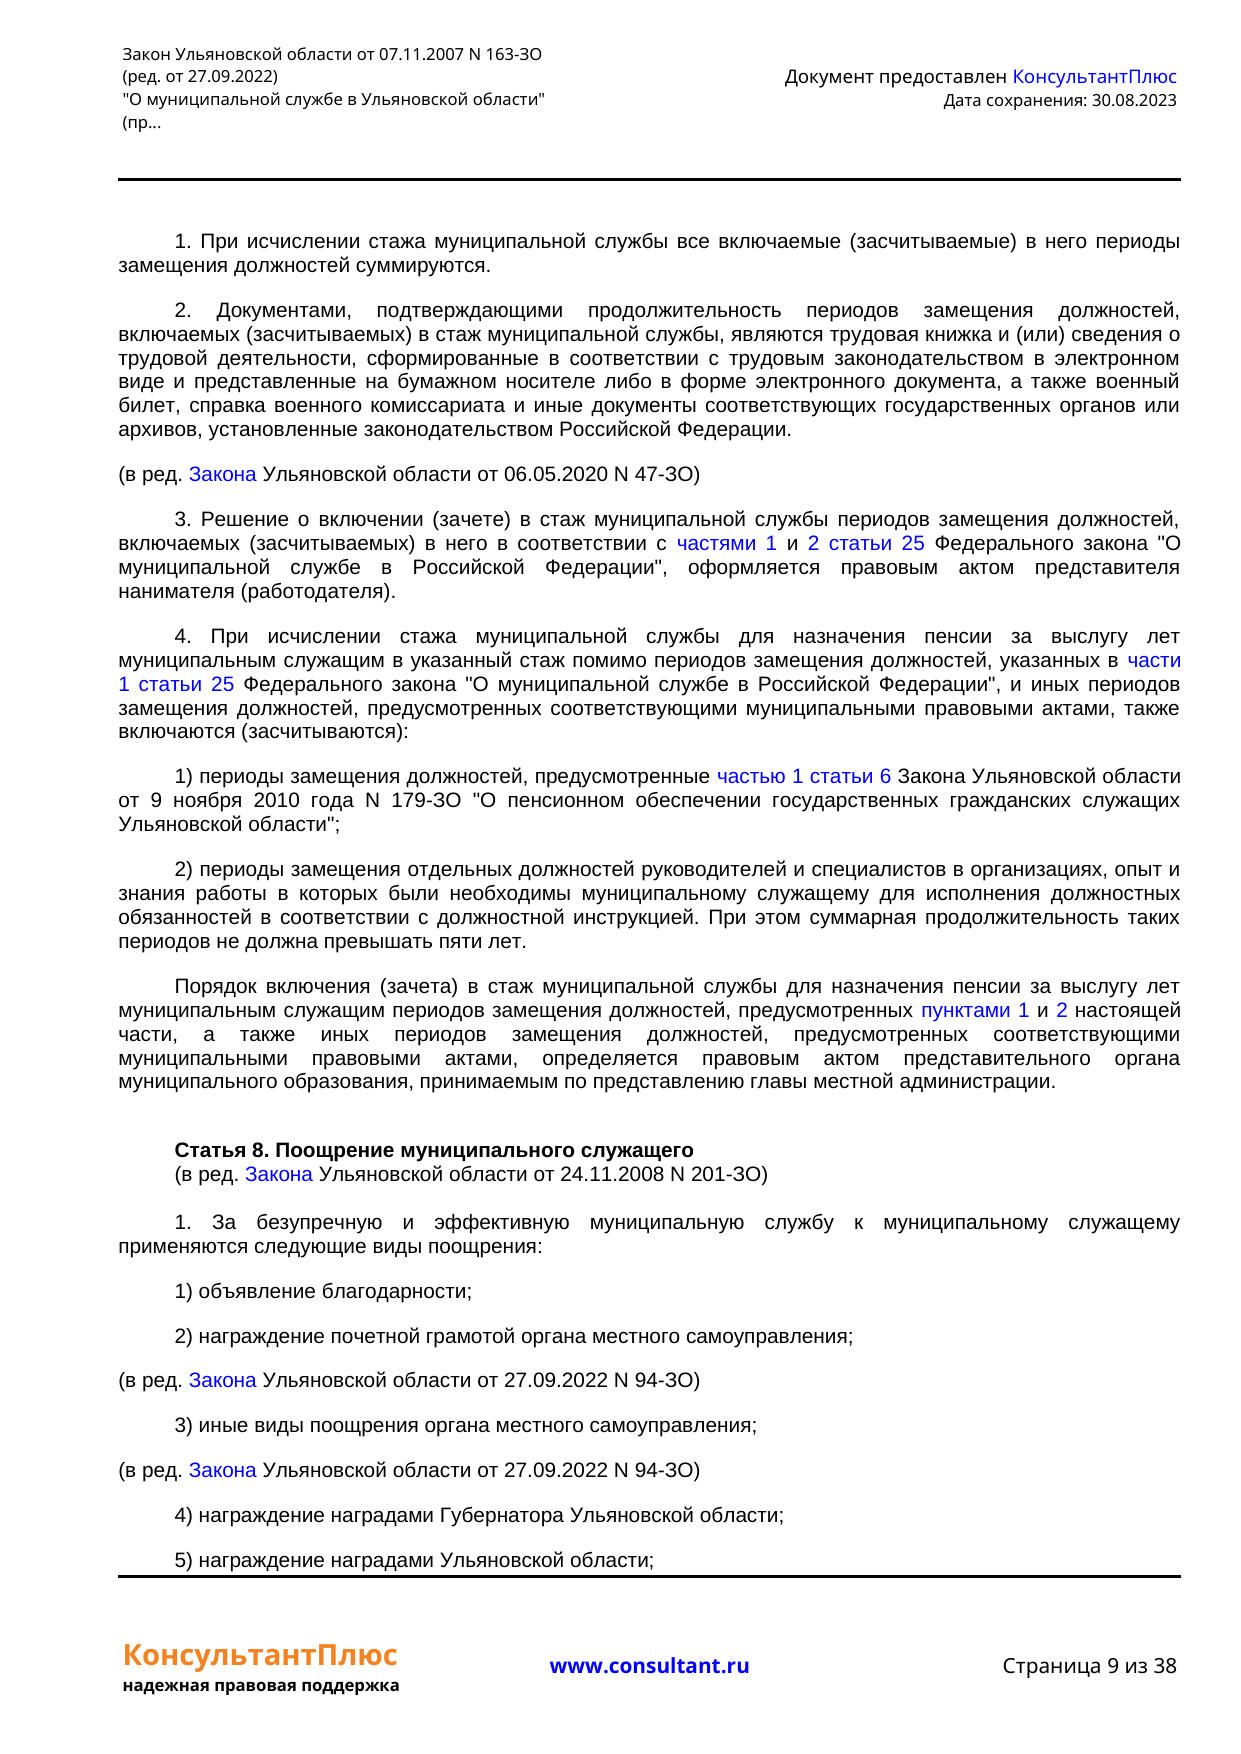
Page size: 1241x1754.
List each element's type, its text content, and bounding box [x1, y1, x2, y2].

text 2) периоды замещения отдельных должностей руководителей и специалистов в организациях, опыт и знания работы в которых были необходимы муниципальному служащему для исполнения должностных обязанностей в соответствии с должностной инструкцией. При этом суммарная продолжительность таких периодов не должна превышать пяти лет. [118, 857, 1181, 953]
text (в ред. Закона Ульяновской области от 24.11.2008 N 201-ЗО) [118, 1162, 1181, 1186]
text (в ред. Закона Ульяновской области от 06.05.2020 N 47-ЗО) [118, 462, 1181, 486]
text 1) периоды замещения должностей, предусмотренные частью 1 статьи 6 Закона Ульяновской области от 9 ноября 2010 года N 179-ЗО "О пенсионном обеспечении государственных гражданских служащих Ульяновской области"; [118, 764, 1181, 836]
text 1. За безупречную и эффективную муниципальную службу к муниципальному служащему применяются следующие виды поощрения: [118, 1210, 1181, 1258]
text (в ред. Закона Ульяновской области от 27.09.2022 N 94-ЗО) [118, 1368, 1181, 1392]
text 2) награждение почетной грамотой органа местного самоуправления; [118, 1323, 1181, 1347]
text 5) награждение наградами Ульяновской области; [118, 1547, 1181, 1571]
text 3. Решение о включении (зачете) в стаж муниципальной службы периодов замещения должностей, включаемых (засчитываемых) в него в соответствии с частями 1 и 2 статьи 25 Федерального закона "О муниципальной службе в Российской Федерации", оформляется правовым актом представителя нанимателя (работодателя). [118, 507, 1181, 603]
text 4. При исчислении стажа муниципальной службы для назначения пенсии за выслугу лет муниципальным служащим в указанный стаж помимо периодов замещения должностей, указанных в части 1 статьи 25 Федерального закона "О муниципальной службе в Российской Федерации", и иных периодов замещения должностей, предусмотренных соответствующими муниципальными правовыми актами, также включаются (засчитываются): [118, 623, 1181, 743]
text 4) награждение наградами Губернатора Ульяновской области; [118, 1503, 1181, 1527]
text 1. При исчислении стажа муниципальной службы все включаемые (засчитываемые) в него периоды замещения должностей суммируются. [118, 229, 1181, 277]
text 1) объявление благодарности; [118, 1279, 1181, 1303]
text Порядок включения (зачета) в стаж муниципальной службы для назначения пенсии за выслугу лет муниципальным служащим периодов замещения должностей, предусмотренных пунктами 1 и 2 настоящей части, а также иных периодов замещения должностей, предусмотренных соответствующими муниципальными правовыми актами, определяется правовым актом представительного органа муниципального образования, принимаемым по представлению главы местной администрации. [118, 973, 1181, 1093]
text (в ред. Закона Ульяновской области от 27.09.2022 N 94-ЗО) [118, 1458, 1181, 1482]
title Статья 8. Поощрение муниципального служащего [118, 1138, 1181, 1162]
text 2. Документами, подтверждающими продолжительность периодов замещения должностей, включаемых (засчитываемых) в стаж муниципальной службы, являются трудовая книжка и (или) сведения о трудовой деятельности, сформированные в соответствии с трудовым законодательством в электронном виде и представленные на бумажном носителе либо в форме электронного документа, а также военный билет, справка военного комиссариата и иные документы соответствующих государственных органов или архивов, установленные законодательством Российской Федерации. [118, 297, 1181, 441]
text 3) иные виды поощрения органа местного самоуправления; [118, 1413, 1181, 1437]
